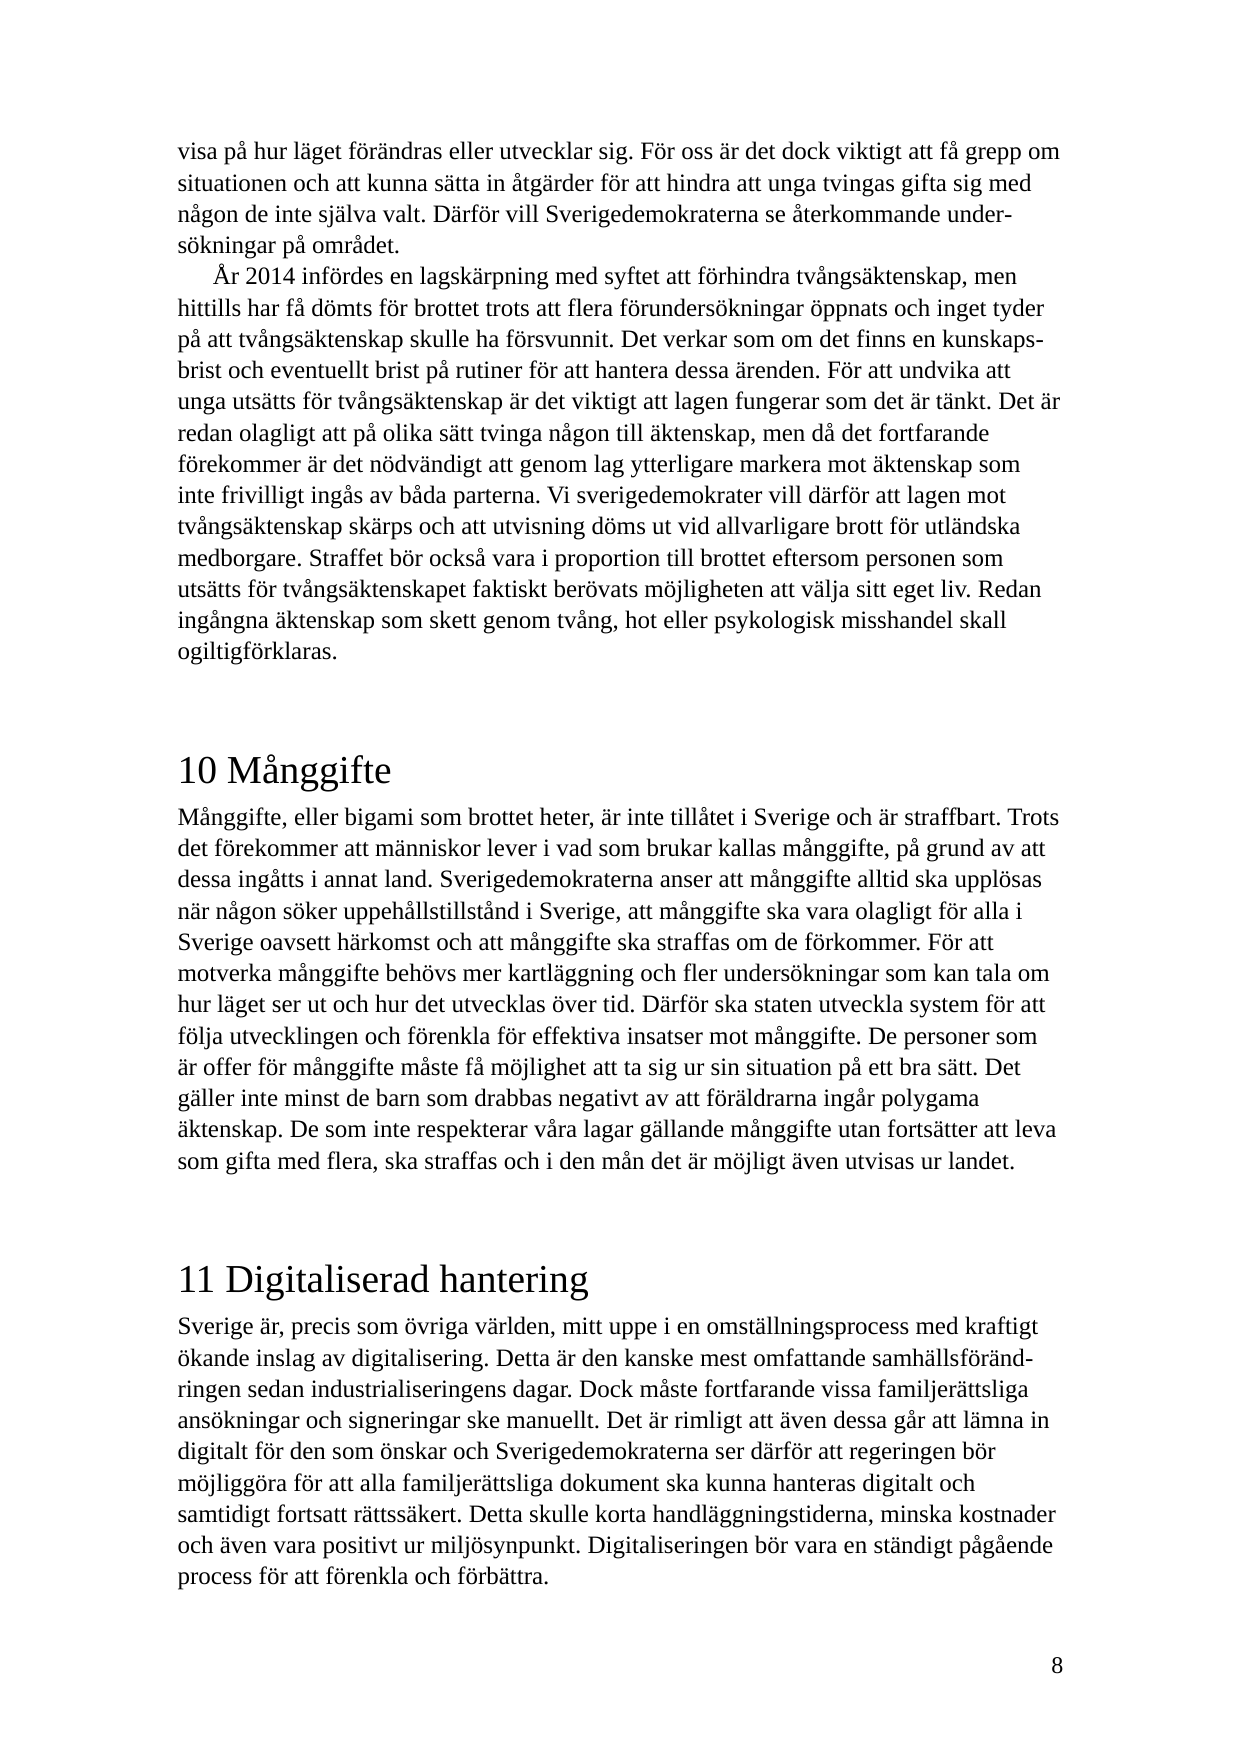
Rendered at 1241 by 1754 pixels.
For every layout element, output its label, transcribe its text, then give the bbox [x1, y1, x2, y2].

text År 2014 infördes en lagskärpning med syftet att förhindra tvångsäktenskap, men hittills har få dömts för brottet trots att flera förundersökningar öppnats och inget tyder på att tvångsäktenskap skulle ha försvunnit. Det verkar som om det finns en kunskapsbrist och eventuellt brist på rutiner för att hantera dessa ärenden. För att undvika att unga utsätts för tvångsäktenskap är det viktigt att lagen fungerar som det är tänkt. Det är redan olagligt att på olika sätt tvinga någon till äktenskap, men då det fortfarande förekommer är det nödvändigt att genom lag ytterligare markera mot äktenskap som inte frivilligt ingås av båda parterna. Vi sverigedemokrater vill därför att lagen mot tvångsäktenskap skärps och att utvisning döms ut vid allvarligare brott för utländska medborgare. Straffet bör också vara i proportion till brottet eftersom personen som utsätts för tvångsäktenskapet faktiskt berövats möjligheten att välja sitt eget liv. Redan ingångna äktenskap som skett genom tvång, hot eller psykologisk misshandel skall ogiltigförklaras. [177, 259, 1063, 665]
text Månggifte [177, 751, 1063, 791]
text Månggifte, eller bigami som brottet heter, är inte tillåtet i Sverige och är straffbart. Trots det förekommer att människor lever i vad som brukar kallas månggifte, på grund av att dessa ingåtts i annat land. Sverigedemokraterna anser att månggifte alltid ska upplösas när någon söker uppehållstillstånd i Sverige, att månggifte ska vara olagligt för alla i Sverige oavsett härkomst och att månggifte ska straffas om de förkommer. För att motverka månggifte behövs mer kartläggning och fler undersökningar som kan tala om hur läget ser ut och hur det utvecklas över tid. Därför ska staten utveckla system för att följa utvecklingen och förenkla för effektiva insatser mot månggifte. De personer som är offer för månggifte måste få möjlighet att ta sig ur sin situation på ett bra sätt. Det gäller inte minst de barn som drabbas negativt av att föräldrarna ingår polygama äktenskap. De som inte respekterar våra lagar gällande månggifte utan fortsätter att leva som gifta med flera, ska straffas och i den mån det är möjligt även utvisas ur landet. [177, 799, 1063, 1174]
text Digitaliserad hantering [177, 1260, 1063, 1301]
text Sverige är, precis som övriga världen, mitt uppe i en omställningsprocess med kraftigt ökande inslag av digitalisering. Detta är den kanske mest omfattande samhällsförändringen sedan industrialiseringens dagar. Dock måste fortfarande vissa familjerättsliga ansökningar och signeringar ske manuellt. Det är rimligt att även dessa går att lämna in digitalt för den som önskar och Sverigedemokraterna ser därför att regeringen bör möjliggöra för att alla familjerättsliga dokument ska kunna hanteras digitalt och samtidigt fortsatt rättssäkert. Detta skulle korta handläggningstiderna, minska kostnader och även vara positivt ur miljösynpunkt. Digitaliseringen bör vara en ständigt pågående process för att förenkla och förbättra. [177, 1309, 1063, 1590]
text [177, 134, 1063, 259]
